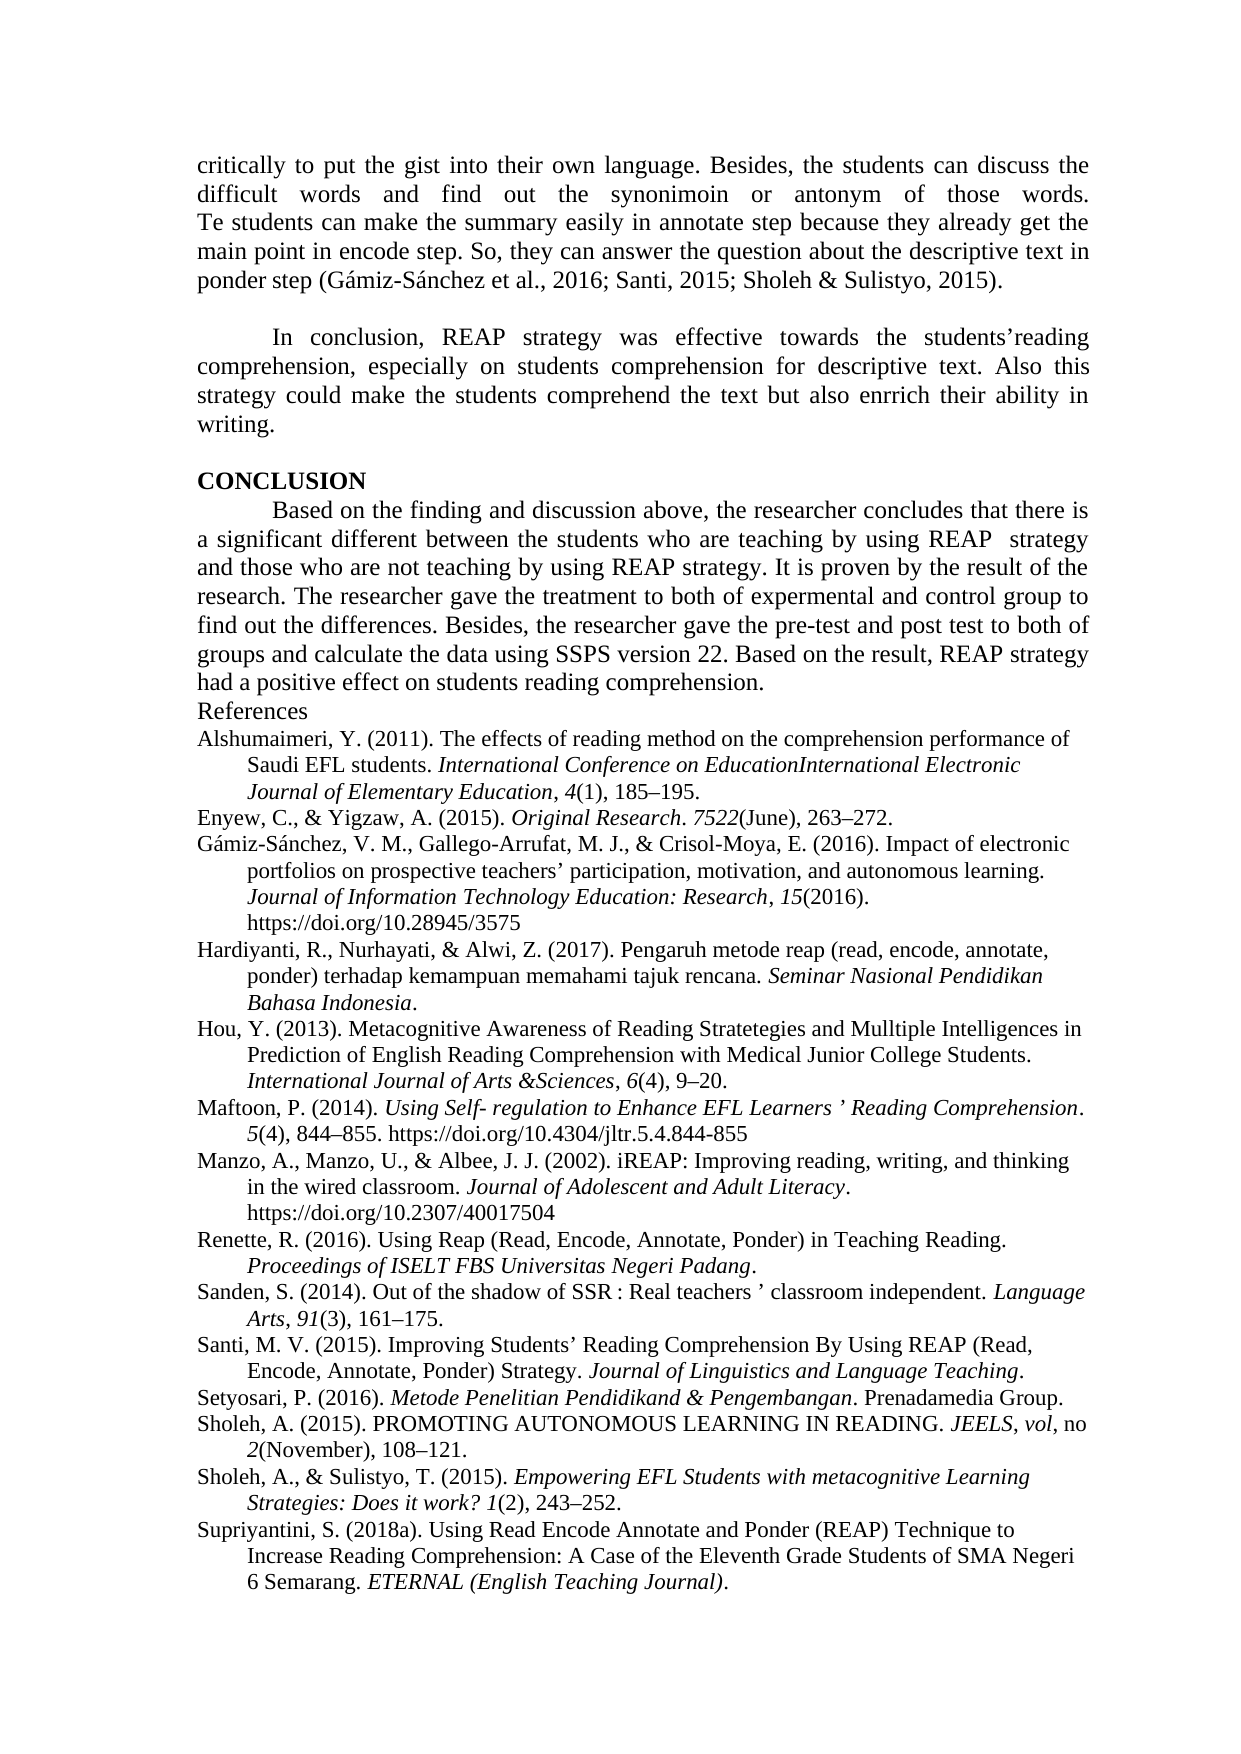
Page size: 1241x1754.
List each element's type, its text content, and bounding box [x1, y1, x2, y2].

text Sholeh, A., & Sulistyo, T. (2015). Empowering EFL Students with metacognitive Learning Strategies: Does it work? 1(2), 243–252. [197, 1463, 1090, 1516]
text Enyew, C., & Yigzaw, A. (2015). Original Research. 7522(June), 263–272. [197, 804, 1090, 830]
text In conclusion, REAP strategy was effective towards the students’reading comprehension, especially on students comprehension for descriptive text. Also this strategy could make the students comprehend the text but also enrrich their ability in writing. [197, 294, 1090, 437]
text Gámiz-Sánchez, V. M., Gallego-Arrufat, M. J., & Crisol-Moya, E. (2016). Impact of electronic portfolios on prospective teachers’ participation, motivation, and autonomous learning. Journal of Information Technology Education: Research, 15(2016). https://doi.org/10.28945/3575 [197, 830, 1090, 936]
text References [197, 696, 1090, 725]
text Renette, R. (2016). Using Reap (Read, Encode, Annotate, Ponder) in Teaching Reading. Proceedings of ISELT FBS Universitas Negeri Padang. [197, 1226, 1090, 1278]
text Maftoon, P. (2014). Using Self- regulation to Enhance EFL Learners ’ Reading Comprehension. 5(4), 844–855. https://doi.org/10.4304/jltr.5.4.844-855 [197, 1094, 1090, 1147]
text Santi, M. V. (2015). Improving Students’ Reading Comprehension By Using REAP (Read, Encode, Annotate, Ponder) Strategy. Journal of Linguistics and Language Teaching. [197, 1331, 1090, 1384]
text Sanden, S. (2014). Out of the shadow of SSR : Real teachers ’ classroom independent. Language Arts, 91(3), 161–175. [197, 1278, 1090, 1331]
text Hou, Y. (2013). Metacognitive Awareness of Reading Stratetegies and Mulltiple Intelligences in Prediction of English Reading Comprehension with Medical Junior College Students. International Journal of Arts &Sciences, 6(4), 9–20. [197, 1015, 1090, 1094]
text Alshumaimeri, Y. (2011). The effects of reading method on the comprehension performance of Saudi EFL students. International Conference on EducationInternational Electronic Journal of Elementary Education, 4(1), 185–195. [197, 725, 1090, 804]
text Hardiyanti, R., Nurhayati, & Alwi, Z. (2017). Pengaruh metode reap (read, encode, annotate, ponder) terhadap kemampuan memahami tajuk rencana. Seminar Nasional Pendidikan Bahasa Indonesia. [197, 936, 1090, 1015]
text Sholeh, A. (2015). PROMOTING AUTONOMOUS LEARNING IN READING. JEELS, vol, no 2(November), 108–121. [197, 1410, 1090, 1463]
text CONCLUSION Based on the finding and discussion above, the researcher concludes that there is a significant different between the students who are teaching by using REAP strategy and those who are not teaching by using REAP strategy. It is proven by the result of the research. The researcher gave the treatment to both of expermental and control group to find out the differences. Besides, the researcher gave the pre-test and post test to both of groups and calculate the data using SSPS version 22. Based on the result, REAP strategy had a positive effect on students reading comprehension. [197, 466, 1090, 696]
text Setyosari, P. (2016). Metode Penelitian Pendidikand & Pengembangan. Prenadamedia Group. [197, 1384, 1090, 1410]
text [197, 150, 1090, 294]
text Manzo, A., Manzo, U., & Albee, J. J. (2002). iREAP: Improving reading, writing, and thinking in the wired classroom. Journal of Adolescent and Adult Literacy. https://doi.org/10.2307/40017504 [197, 1147, 1090, 1226]
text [197, 1516, 1090, 1595]
